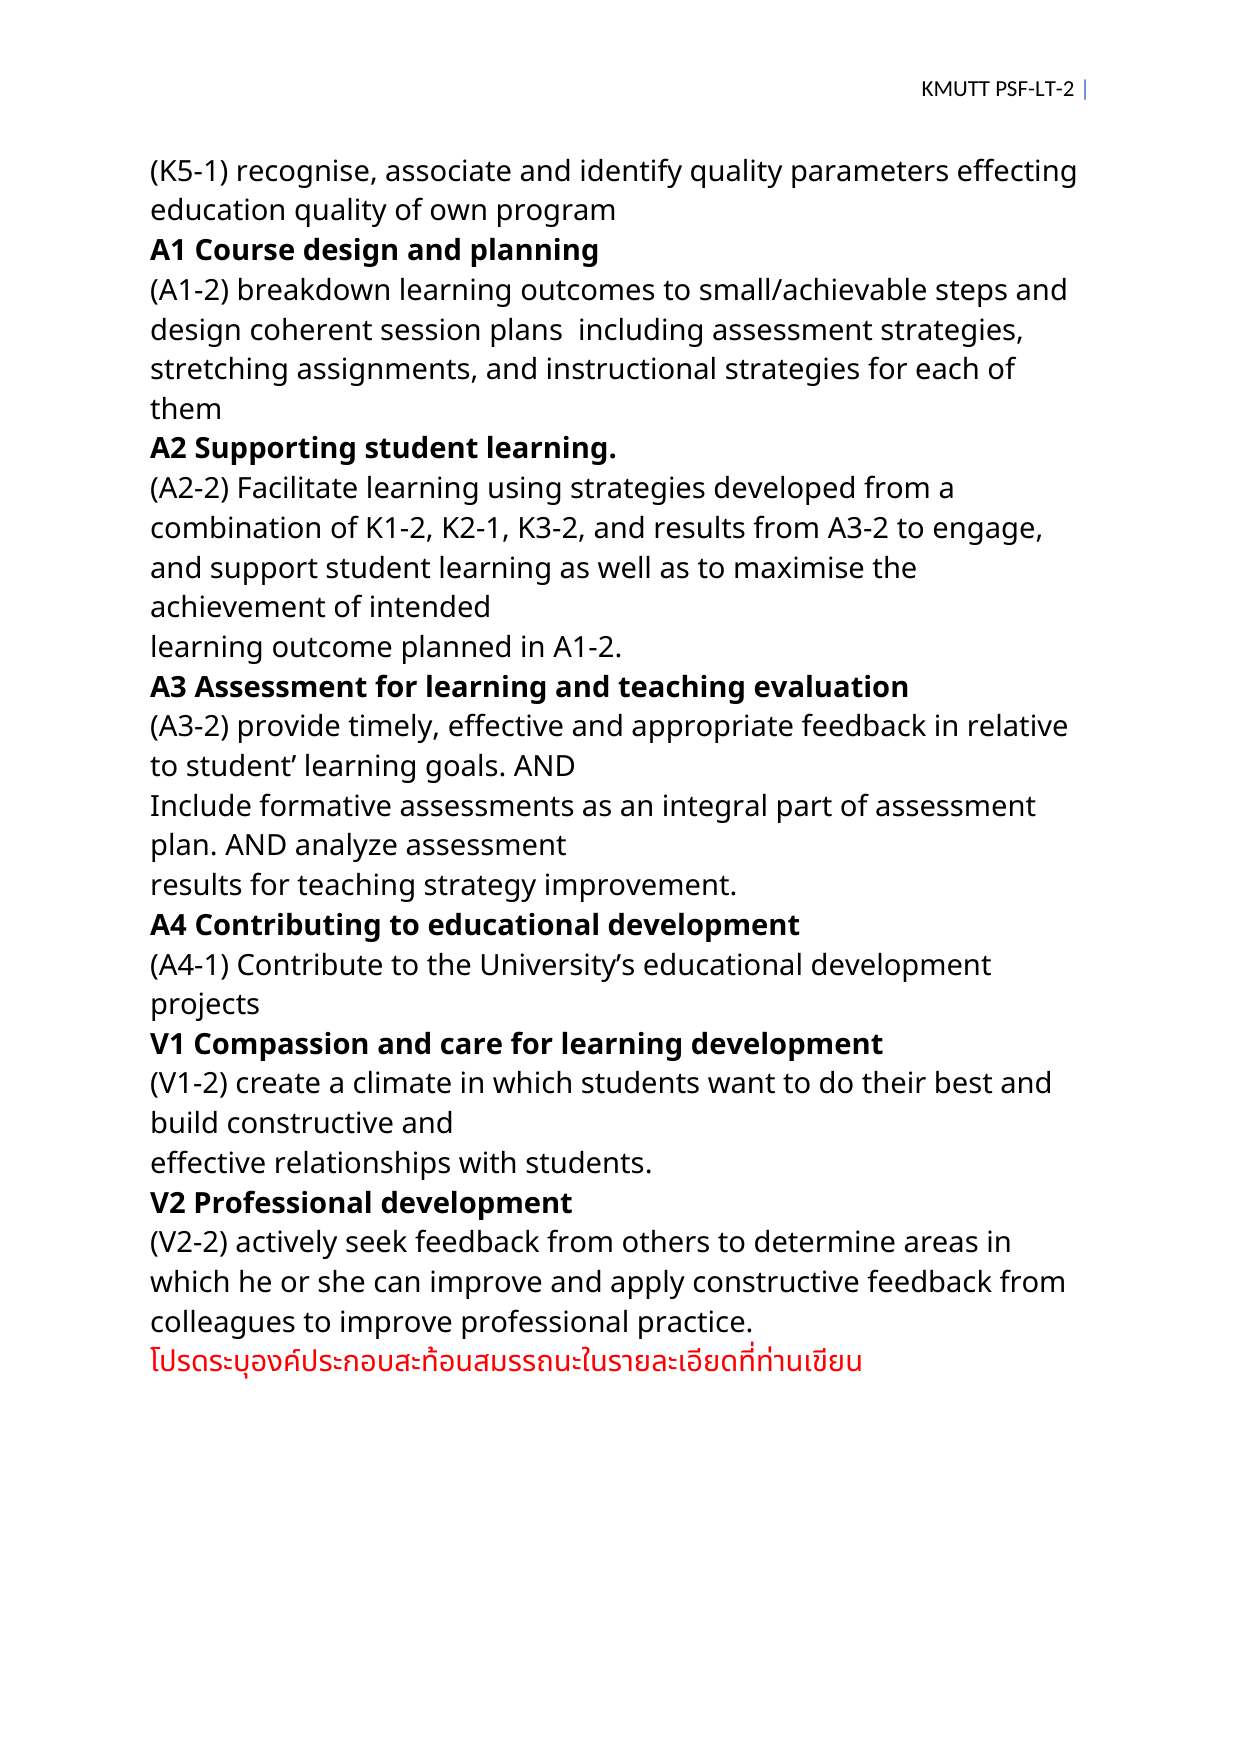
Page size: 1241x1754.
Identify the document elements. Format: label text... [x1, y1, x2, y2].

text (V2-2) actively seek feedback from others to determine areas in which he or she can improve and apply constructive feedback from colleagues to improve professional practice. [150, 1222, 1090, 1341]
text learning outcome planned in A1-2. [150, 626, 1090, 666]
text A1 Course design and planning [150, 229, 1090, 269]
text โปรดระบุองค์ประกอบสะท้อนสมรรถนะในรายละเอียดที่ท่านเขียน [150, 1341, 1090, 1385]
text (A1-2) breakdown learning outcomes to small/achievable steps and design coherent session plans including assessment strategies, stretching assignments, and instructional strategies for each of them [150, 269, 1090, 428]
text V1 Compassion and care for learning development [150, 1023, 1090, 1063]
text (V1-2) create a climate in which students want to do their best and build constructive and [150, 1063, 1090, 1142]
text effective relationships with students. [150, 1142, 1090, 1182]
text results for teaching strategy improvement. [150, 864, 1090, 904]
text Include formative assessments as an integral part of assessment plan. AND analyze assessment [150, 785, 1090, 864]
text V2 Professional development [150, 1182, 1090, 1222]
text (A3-2) provide timely, effective and appropriate feedback in relative to student’ learning goals. AND [150, 706, 1090, 785]
text A4 Contributing to educational development [150, 904, 1090, 944]
text A2 Supporting student learning. [150, 428, 1090, 467]
text (A4-1) Contribute to the University’s educational development projects [150, 944, 1090, 1023]
text (K5-1) recognise, associate and identify quality parameters effecting education quality of own program [150, 150, 1090, 229]
text (A2-2) Facilitate learning using strategies developed from a combination of K1-2, K2-1, K3-2, and results from A3-2 to engage, and support student learning as well as to maximise the achievement of intended [150, 467, 1090, 626]
text A3 Assessment for learning and teaching evaluation [150, 666, 1090, 706]
